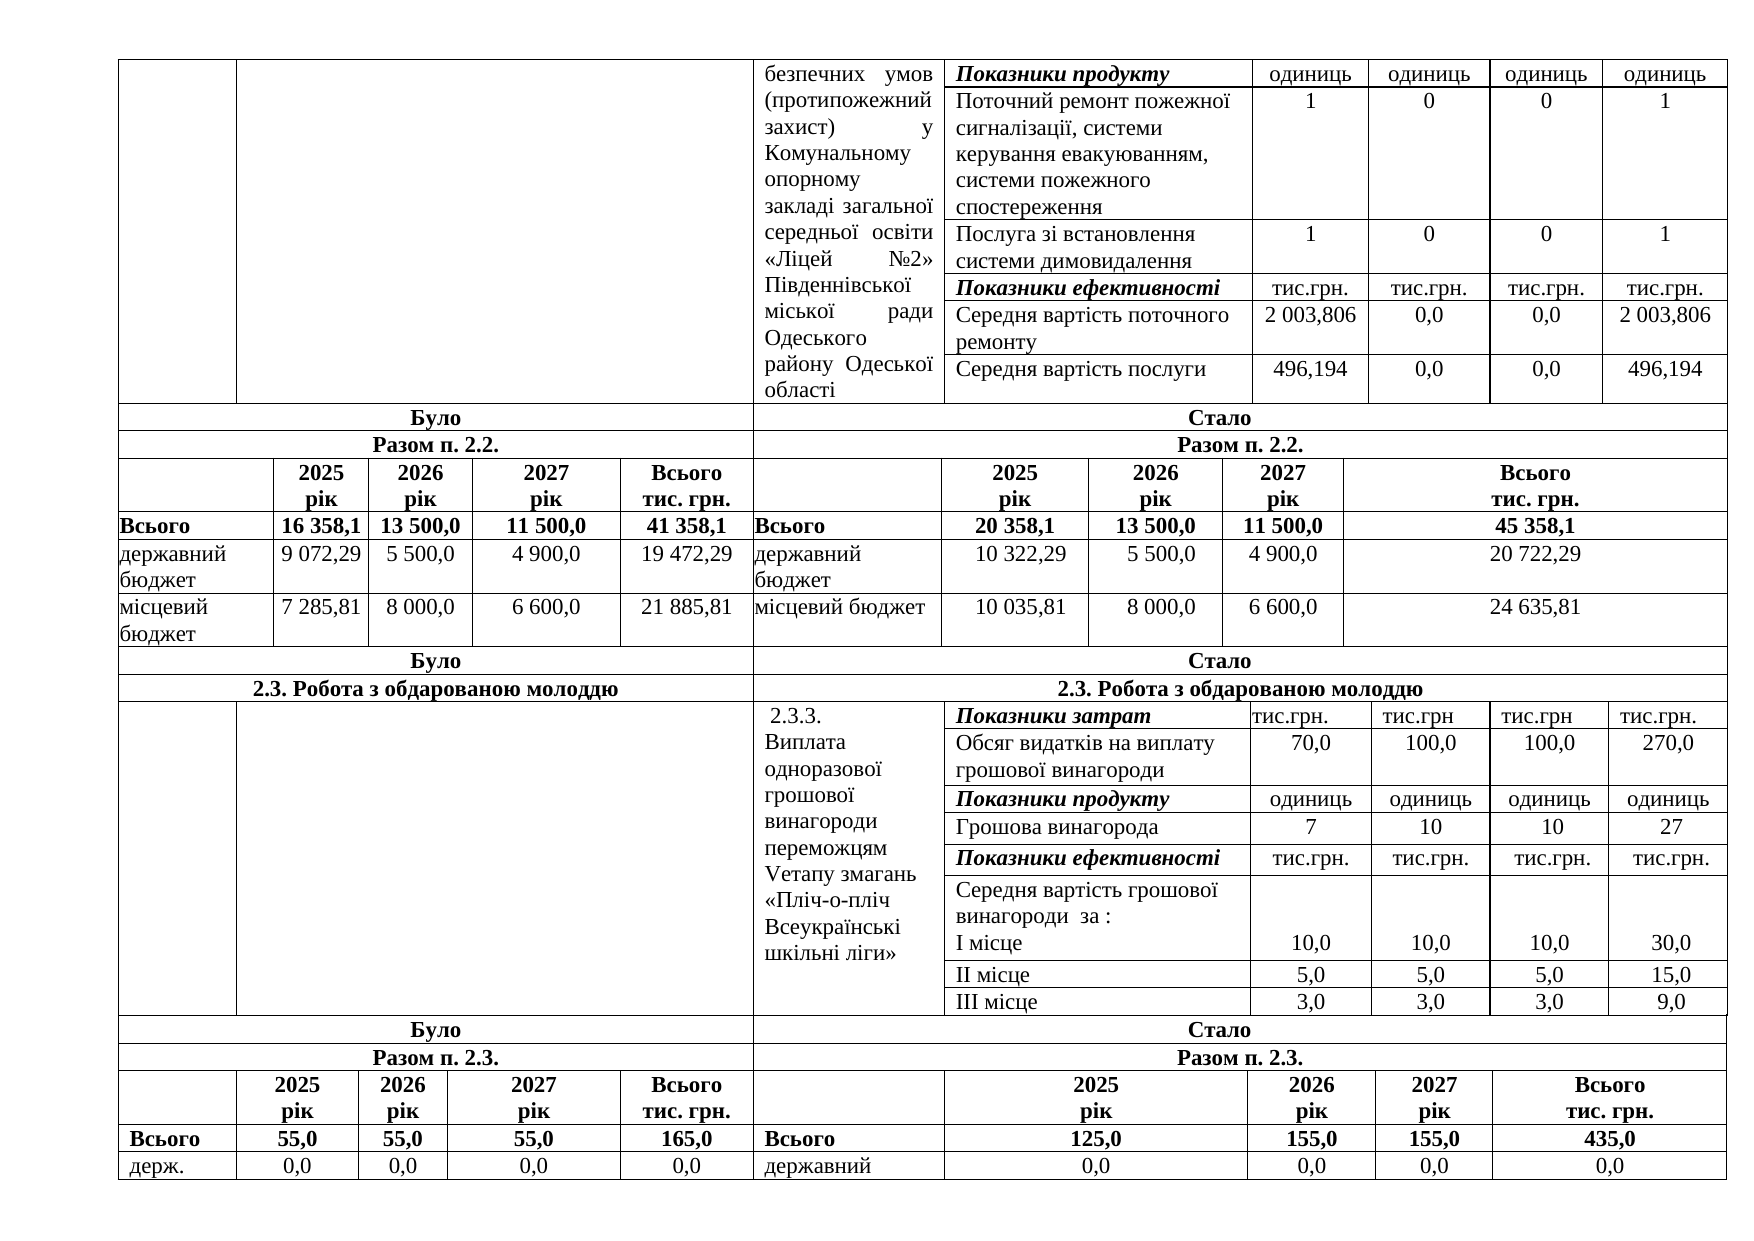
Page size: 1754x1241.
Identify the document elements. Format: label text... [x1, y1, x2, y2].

table_cell 2 003,806 [1253, 301, 1368, 354]
table_cell 1 [1253, 220, 1368, 273]
table_cell Стало [754, 1016, 1726, 1043]
table_cell одиниць [1253, 60, 1368, 86]
table_cell 2026 рік [359, 1071, 447, 1124]
table_cell Всього [119, 512, 273, 539]
table_cell тис.грн. [1609, 702, 1727, 728]
table_cell 5,0 [1372, 961, 1489, 987]
table_cell 270,0 [1609, 729, 1727, 784]
table_cell Середня вартість поточного ремонту [945, 301, 1252, 354]
table_cell 100,0 [1372, 729, 1489, 784]
table_cell 100,0 [1491, 729, 1608, 784]
table_cell 11 500,0 [1223, 512, 1343, 539]
table_cell одиниць [1369, 60, 1489, 86]
table_cell [119, 702, 236, 1015]
table_cell 10 322,29 [942, 540, 1088, 592]
table_cell Поточний ремонт пожежної сигналізації, системи керування евакуюванням, системи пожежного спостереження [945, 88, 1252, 219]
table_cell тис.грн. [1609, 845, 1727, 875]
table_cell 4 900,0 [473, 540, 620, 592]
table_cell 7 [1251, 813, 1371, 843]
table_cell 27 [1609, 813, 1727, 843]
table_cell 20 722,29 [1344, 540, 1727, 592]
table_cell Разом п. 2.3. [754, 1044, 1726, 1070]
table_cell 2027 рік [1376, 1071, 1492, 1124]
table_cell 2026 рік [1248, 1071, 1375, 1124]
table_cell 0,0 [448, 1152, 620, 1179]
table_cell 0,0 [1369, 301, 1489, 354]
table_cell одиниць [1609, 786, 1727, 812]
table_cell 155,0 [1248, 1125, 1375, 1151]
table_cell 6 600,0 [473, 594, 620, 646]
table_cell 0 [1491, 220, 1602, 273]
table_cell 10 035,81 [942, 594, 1088, 646]
table_cell 496,194 [1603, 355, 1727, 403]
table_cell 0,0 [237, 1152, 358, 1179]
table_cell державний бюджет [119, 540, 273, 592]
table_cell державний бюджет [754, 540, 941, 592]
table_cell 2025 рік [237, 1071, 358, 1124]
table_cell 1 [1603, 88, 1727, 219]
table_cell 0 [1491, 88, 1602, 219]
table_cell 3,0 [1372, 988, 1489, 1015]
table_cell тис.грн [1372, 702, 1489, 728]
table_cell 10,0 [1251, 876, 1371, 960]
table_cell 24 635,81 [1344, 594, 1727, 646]
table_cell 8 000,0 [369, 594, 472, 646]
table_cell Показники продукту [945, 60, 1252, 86]
table_cell 10 [1372, 813, 1489, 843]
table_cell 10 [1491, 813, 1608, 843]
table_cell Всього [119, 1125, 236, 1151]
table_cell Обсяг видатків на виплату грошової винагороди [945, 729, 1250, 784]
table_cell 55,0 [448, 1125, 620, 1151]
table_cell 2.3.3. Виплата одноразової грошової винагороди переможцям Vетапу змагань «Пліч-о-пліч Всеукраїнські шкільні ліги» [754, 702, 944, 1015]
table_cell 13 500,0 [1089, 512, 1222, 539]
table_cell ІІ місце [945, 961, 1250, 987]
table_cell 2025 рік [942, 459, 1088, 511]
table_cell 8 000,0 [1089, 594, 1222, 646]
table_cell Показники ефективності [945, 845, 1250, 875]
table_cell 41 358,1 [621, 512, 753, 539]
table_cell 13 500,0 [369, 512, 472, 539]
table_cell 2027 рік [1223, 459, 1343, 511]
table_cell тис.грн. [1251, 845, 1371, 875]
table_cell 0,0 [945, 1152, 1247, 1179]
table_cell місцевий бюджет [119, 594, 273, 646]
table_cell одиниць [1251, 786, 1371, 812]
table_cell 5,0 [1491, 961, 1608, 987]
table_cell 70,0 [1251, 729, 1371, 784]
table_cell 11 500,0 [473, 512, 620, 539]
table_cell 2.3. Робота з обдарованою молоддю [754, 675, 1727, 701]
table_cell 0,0 [1376, 1152, 1492, 1179]
table_cell 0,0 [1369, 355, 1489, 403]
table_cell Всього тис. грн. [1344, 459, 1727, 511]
table_cell 21 885,81 [621, 594, 753, 646]
table_cell одиниць [1491, 786, 1608, 812]
table_cell 3,0 [1491, 988, 1608, 1015]
table_cell 165,0 [621, 1125, 753, 1151]
table_cell 30,0 [1609, 876, 1727, 960]
table_cell Показники затрат [945, 702, 1250, 728]
table_cell 0,0 [1248, 1152, 1375, 1179]
table_cell 2026 рік [1089, 459, 1222, 511]
table_cell тис.грн. [1491, 845, 1608, 875]
table_cell держ. бюджет [119, 1152, 236, 1179]
table_cell 20 358,1 [942, 512, 1088, 539]
table_cell 2 003,806 [1603, 301, 1727, 354]
table_cell 0,0 [359, 1152, 447, 1179]
table_cell 496,194 [1253, 355, 1368, 403]
table_cell Грошова винагорода [945, 813, 1250, 843]
table_cell 10,0 [1372, 876, 1489, 960]
table_cell одиниць [1603, 60, 1727, 86]
table_cell 0,0 [1491, 355, 1602, 403]
table_cell Разом п. 2.2. [754, 431, 1727, 457]
table_cell 1 [1603, 220, 1727, 273]
table_cell тис.грн [1491, 702, 1608, 728]
table_cell Всього [754, 512, 941, 539]
table_cell Всього тис. грн. [621, 1071, 753, 1124]
table_cell тис.грн. [1253, 274, 1368, 300]
table_cell 10,0 [1491, 876, 1608, 960]
table_cell 0,0 [621, 1152, 753, 1179]
table_cell 125,0 [945, 1125, 1247, 1151]
table_cell місцевий бюджет [754, 594, 941, 646]
table_cell державний бюджет [754, 1152, 944, 1179]
table_cell тис.грн. [1491, 274, 1602, 300]
table_cell Було [119, 404, 753, 430]
table_cell Послуга зі встановлення системи димовидалення [945, 220, 1252, 273]
table_cell [119, 1071, 236, 1124]
table_cell [237, 702, 753, 1015]
table_cell ІІІ місце [945, 988, 1250, 1015]
table_cell Середня вартість грошової винагороди за : І місце [945, 876, 1250, 960]
table_cell Всього [754, 1125, 944, 1151]
table_cell 15,0 [1609, 961, 1727, 987]
table_cell Середня вартість послуги [945, 355, 1252, 403]
table_cell 0 [1369, 220, 1489, 273]
table_cell Стало [754, 404, 1727, 430]
table_cell 5 500,0 [1089, 540, 1222, 592]
table_cell 16 358,1 [274, 512, 368, 539]
table_cell Разом п. 2.2. [119, 431, 753, 457]
table_cell тис.грн. [1372, 845, 1489, 875]
table_cell одиниць [1372, 786, 1489, 812]
table_cell 1 [1253, 88, 1368, 219]
table_cell 0,0 [1493, 1152, 1726, 1179]
table_cell Всього тис. грн. [1493, 1071, 1726, 1124]
table_cell [754, 1071, 944, 1124]
table_cell 435,0 [1493, 1125, 1726, 1151]
table_cell 19 472,29 [621, 540, 753, 592]
table_cell 45 358,1 [1344, 512, 1727, 539]
table_cell Стало [754, 647, 1727, 673]
table_cell тис.грн. [1603, 274, 1727, 300]
table_cell Разом п. 2.3. [119, 1044, 753, 1070]
table_cell 9 072,29 [274, 540, 368, 592]
table_cell [119, 459, 273, 511]
table_cell 2025 рік [274, 459, 368, 511]
table_cell 2.3. Робота з обдарованою молоддю [119, 675, 753, 701]
table_cell 3,0 [1251, 988, 1371, 1015]
table_cell 5,0 [1251, 961, 1371, 987]
table_cell 2027 рік [473, 459, 620, 511]
table_cell 2027 рік [448, 1071, 620, 1124]
table_cell 7 285,81 [274, 594, 368, 646]
table_cell 6 600,0 [1223, 594, 1343, 646]
table_cell 155,0 [1376, 1125, 1492, 1151]
table_cell 4 900,0 [1223, 540, 1343, 592]
table_cell 2026 рік [369, 459, 472, 511]
table_cell 2025 рік [945, 1071, 1247, 1124]
table_cell 0,0 [1491, 301, 1602, 354]
table_cell 55,0 [237, 1125, 358, 1151]
table_cell 0 [1369, 88, 1489, 219]
table_cell Всього тис. грн. [621, 459, 753, 511]
table_cell Показники ефективності [945, 274, 1252, 300]
table_cell тис.грн. [1251, 702, 1371, 728]
table_cell Було [119, 1016, 753, 1043]
table_cell тис.грн. [1369, 274, 1489, 300]
table_cell 55,0 [359, 1125, 447, 1151]
table_cell [754, 459, 941, 511]
table_cell 9,0 [1609, 988, 1727, 1015]
table_cell одиниць [1491, 60, 1602, 86]
table_cell Було [119, 647, 753, 673]
table_cell Показники продукту [945, 786, 1250, 812]
table_cell 5 500,0 [369, 540, 472, 592]
